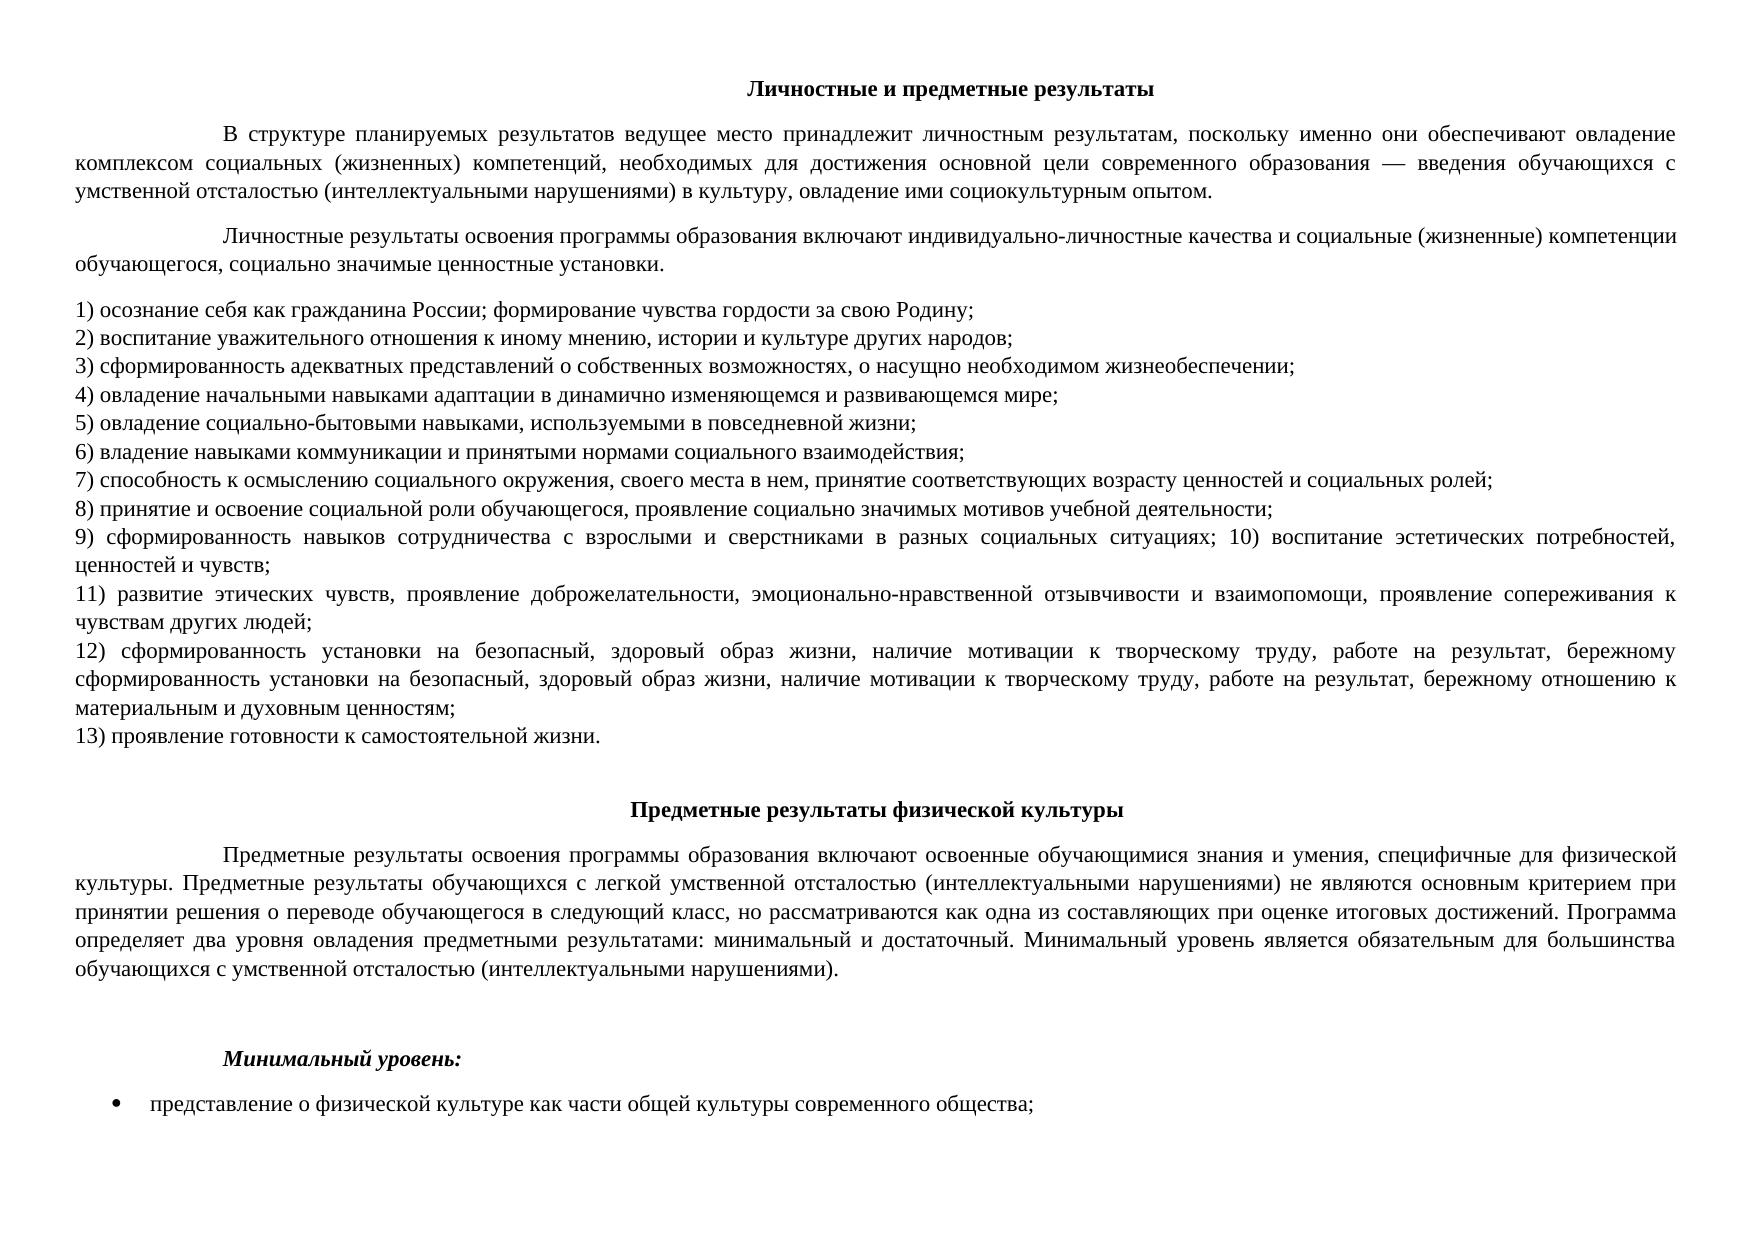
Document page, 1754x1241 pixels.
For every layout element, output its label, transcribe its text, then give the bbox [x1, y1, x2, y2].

text Предметные результаты освоения программы образования включают освоенные обучающимися знания и умения, специфичные для физической культуры. Предметные результаты обучающихся с легкой умственной отсталостью (интеллектуальными нарушениями) не являются основным критерием при принятии решения о переводе обучающегося в следующий класс, но рассматриваются как одна из составляющих при оценке итоговых достижений. Программа определяет два уровня овладения предметными результатами: минимальный и достаточный. Минимальный уровень является обязательным для большинства обучающихся с умственной отсталостью (интеллектуальными нарушениями). [75, 841, 1679, 981]
text 9) сформированность навыков сотрудничества с взрослыми и сверстниками в разных социальных ситуациях; 10) воспитание эстетических потребностей, ценностей и чувств; [75, 523, 1679, 578]
text 6) владение навыками коммуникации и принятыми нормами социального взаимодействия; [75, 438, 1679, 464]
text Предметные результаты физической культуры [75, 796, 1679, 822]
text В структуре планируемых результатов ведущее место принадлежит личностным результатам, поскольку именно они обеспечивают овладение комплексом социальных (жизненных) компетенций, необходимых для достижения основной цели современного образования ― введения обучающихся с умственной отсталостью (интеллектуальными нарушениями) в культуру, овладение ими социокультурным опытом. [75, 120, 1679, 203]
text 2) воспитание уважительного отношения к иному мнению, истории и культуре других народов; [75, 324, 1679, 350]
text 1) осознание себя как гражданина России; формирование чувства гордости за свою Родину; [75, 296, 1679, 322]
text 4) овладение начальными навыками адаптации в динамично изменяющемся и развивающемся мире; [75, 381, 1679, 407]
text 3) сформированность адекватных представлений о собственных возможностях, о насущно необходимом жизнеобеспечении; [75, 352, 1679, 379]
text Личностные результаты освоения программы образования включают индивидуально-личностные качества и социальные (жизненные) компетенции обучающегося, социально значимые ценностные установки. [75, 222, 1679, 277]
text 12) сформированность установки на безопасный, здоровый образ жизни, наличие мотивации к творческому труду, работе на результат, бережному сформированность установки на безопасный, здоровый образ жизни, наличие мотивации к творческому труду, работе на результат, бережному отношению к материальным и духовным ценностям; [75, 637, 1679, 720]
list представление о физической культуре как части общей культуры современного общества; [112, 1090, 1679, 1116]
text Личностные и предметные результаты [75, 75, 1679, 101]
text 7) способность к осмыслению социального окружения, своего места в нем, принятие соответствующих возрасту ценностей и социальных ролей; [75, 466, 1679, 493]
text Минимальный уровень: [75, 1045, 1679, 1071]
text 11) развитие этических чувств, проявление доброжелательности, эмоционально-нравственной отзывчивости и взаимопомощи, проявление сопереживания к чувствам других людей; [75, 580, 1679, 635]
text 8) принятие и освоение социальной роли обучающегося, проявление социально значимых мотивов учебной деятельности; [75, 495, 1679, 521]
text 13) проявление готовности к самостоятельной жизни. [75, 722, 1679, 748]
text 5) овладение социально-бытовыми навыками, используемыми в повседневной жизни; [75, 409, 1679, 436]
